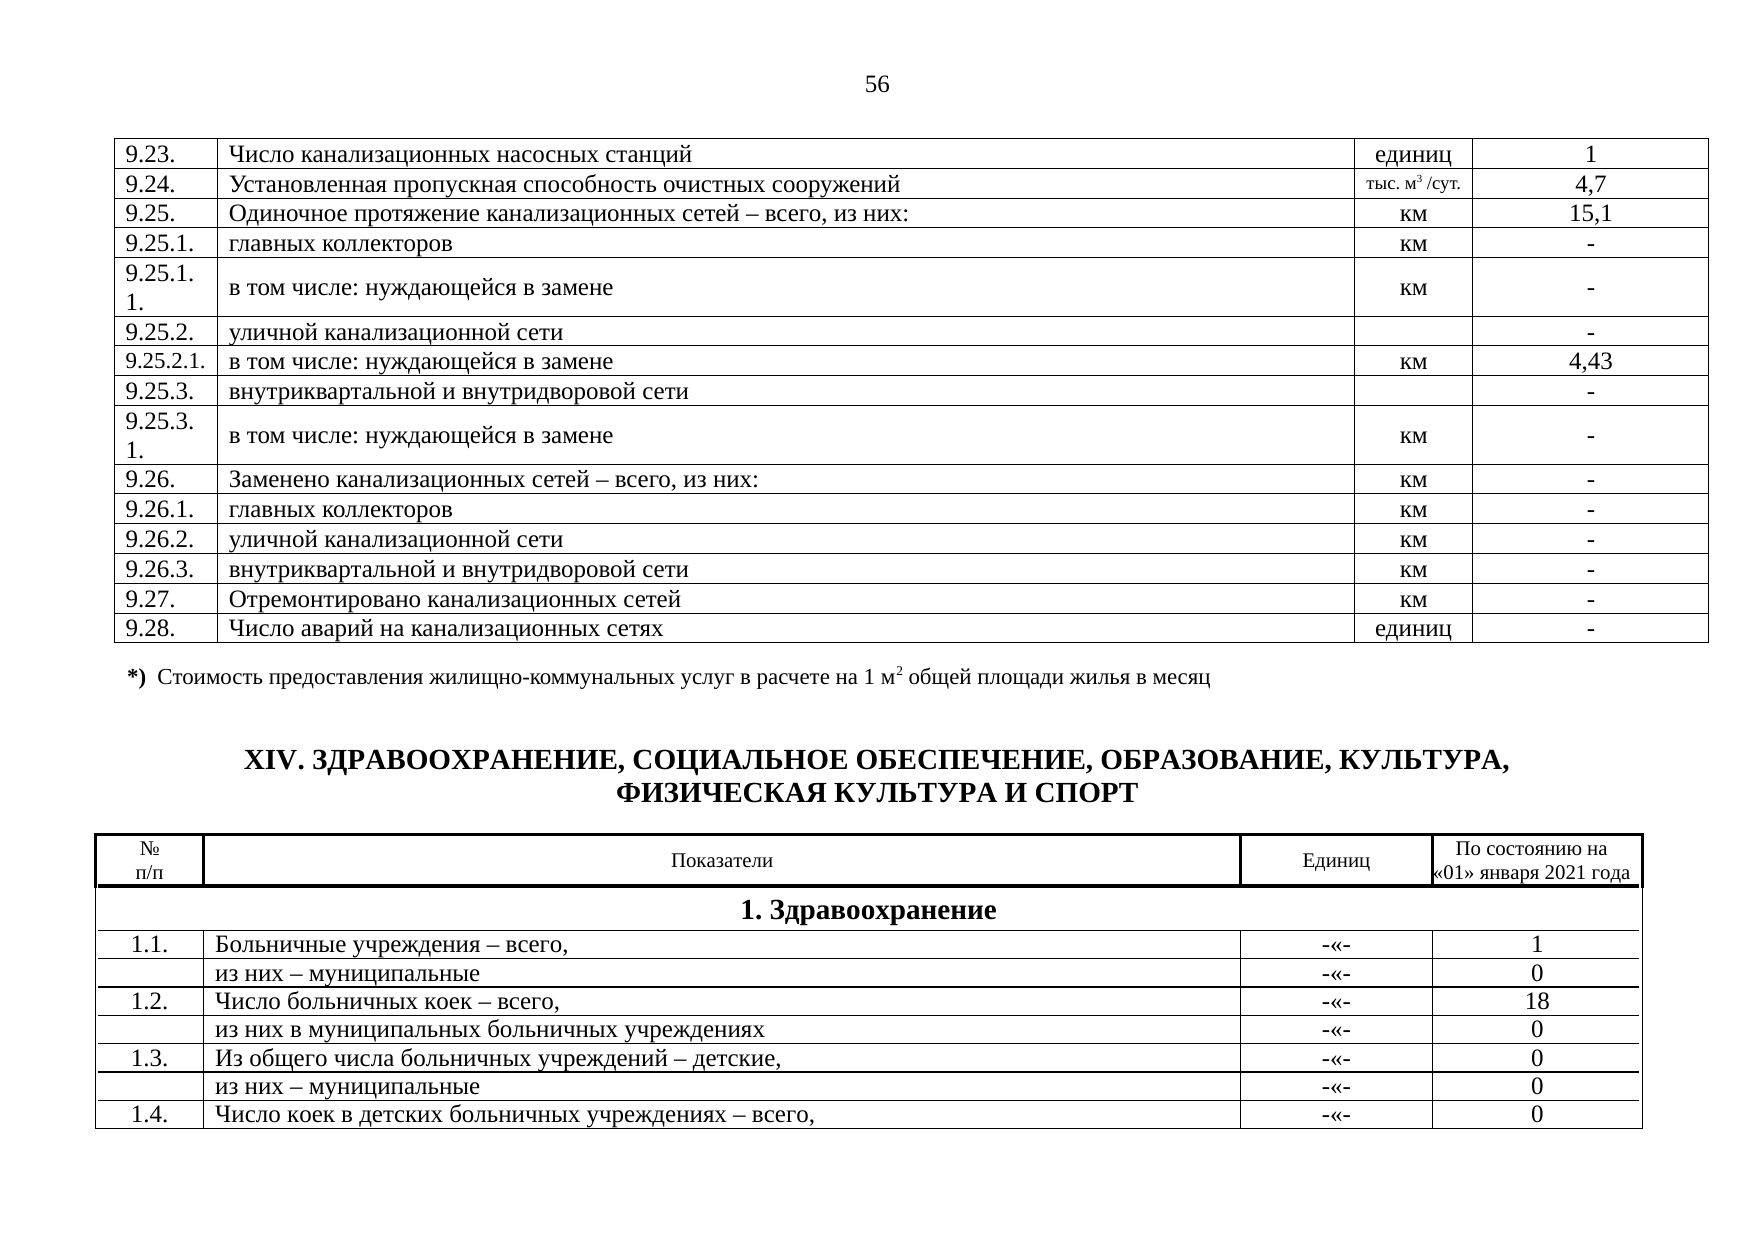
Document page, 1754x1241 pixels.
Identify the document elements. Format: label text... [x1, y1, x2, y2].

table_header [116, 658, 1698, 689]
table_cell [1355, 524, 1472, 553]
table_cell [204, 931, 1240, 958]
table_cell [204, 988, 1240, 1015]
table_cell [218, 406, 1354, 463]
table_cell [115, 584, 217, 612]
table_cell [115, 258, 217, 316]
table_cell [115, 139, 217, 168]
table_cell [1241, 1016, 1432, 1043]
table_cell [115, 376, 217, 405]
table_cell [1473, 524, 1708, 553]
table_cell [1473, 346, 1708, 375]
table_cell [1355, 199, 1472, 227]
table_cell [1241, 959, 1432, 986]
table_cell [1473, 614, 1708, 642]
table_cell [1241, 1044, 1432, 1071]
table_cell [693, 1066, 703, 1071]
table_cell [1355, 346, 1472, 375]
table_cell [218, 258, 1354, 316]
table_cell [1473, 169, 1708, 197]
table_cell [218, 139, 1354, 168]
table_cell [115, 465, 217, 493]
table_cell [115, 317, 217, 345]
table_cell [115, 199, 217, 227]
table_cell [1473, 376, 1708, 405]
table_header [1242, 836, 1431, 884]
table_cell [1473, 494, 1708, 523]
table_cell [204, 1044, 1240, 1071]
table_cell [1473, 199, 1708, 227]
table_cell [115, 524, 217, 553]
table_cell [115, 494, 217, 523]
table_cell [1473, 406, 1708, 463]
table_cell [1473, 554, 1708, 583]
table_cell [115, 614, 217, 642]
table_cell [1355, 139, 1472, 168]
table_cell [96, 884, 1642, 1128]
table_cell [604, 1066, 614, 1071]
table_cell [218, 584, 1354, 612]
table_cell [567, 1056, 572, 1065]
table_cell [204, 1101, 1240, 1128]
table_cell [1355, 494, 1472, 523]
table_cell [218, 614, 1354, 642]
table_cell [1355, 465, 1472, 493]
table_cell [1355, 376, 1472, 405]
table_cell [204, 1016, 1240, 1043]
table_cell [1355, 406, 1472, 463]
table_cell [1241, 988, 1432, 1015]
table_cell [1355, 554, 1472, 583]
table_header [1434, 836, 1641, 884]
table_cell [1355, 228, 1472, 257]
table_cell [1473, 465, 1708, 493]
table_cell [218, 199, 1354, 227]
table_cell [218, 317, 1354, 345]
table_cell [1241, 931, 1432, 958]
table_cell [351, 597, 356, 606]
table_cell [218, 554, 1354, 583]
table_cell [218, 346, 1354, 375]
text XIV. ЗДРАВООХРАНЕНИЕ, СОЦИАЛЬНОЕ ОБЕСПЕЧЕНИЕ, ОБРАЗОВАНИЕ, КУЛЬТУРА, [118, 742, 1636, 775]
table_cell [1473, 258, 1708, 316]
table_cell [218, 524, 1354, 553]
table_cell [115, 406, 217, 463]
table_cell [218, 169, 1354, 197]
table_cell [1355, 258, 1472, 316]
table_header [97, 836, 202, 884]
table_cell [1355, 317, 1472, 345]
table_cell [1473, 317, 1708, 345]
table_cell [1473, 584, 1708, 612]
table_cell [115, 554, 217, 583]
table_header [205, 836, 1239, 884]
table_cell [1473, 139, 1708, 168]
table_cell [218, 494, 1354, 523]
text ФИЗИЧЕСКАЯ КУЛЬТУРА И СПОРТ [118, 775, 1636, 809]
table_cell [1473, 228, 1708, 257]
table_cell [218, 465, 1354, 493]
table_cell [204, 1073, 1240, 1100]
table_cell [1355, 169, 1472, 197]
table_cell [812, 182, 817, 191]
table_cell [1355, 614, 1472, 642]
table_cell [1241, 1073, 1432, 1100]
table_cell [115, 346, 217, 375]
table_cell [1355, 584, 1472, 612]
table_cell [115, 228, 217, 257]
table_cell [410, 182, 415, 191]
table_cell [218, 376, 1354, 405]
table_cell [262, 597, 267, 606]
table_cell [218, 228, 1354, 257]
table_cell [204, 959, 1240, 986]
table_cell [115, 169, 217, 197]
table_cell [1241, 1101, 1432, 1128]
